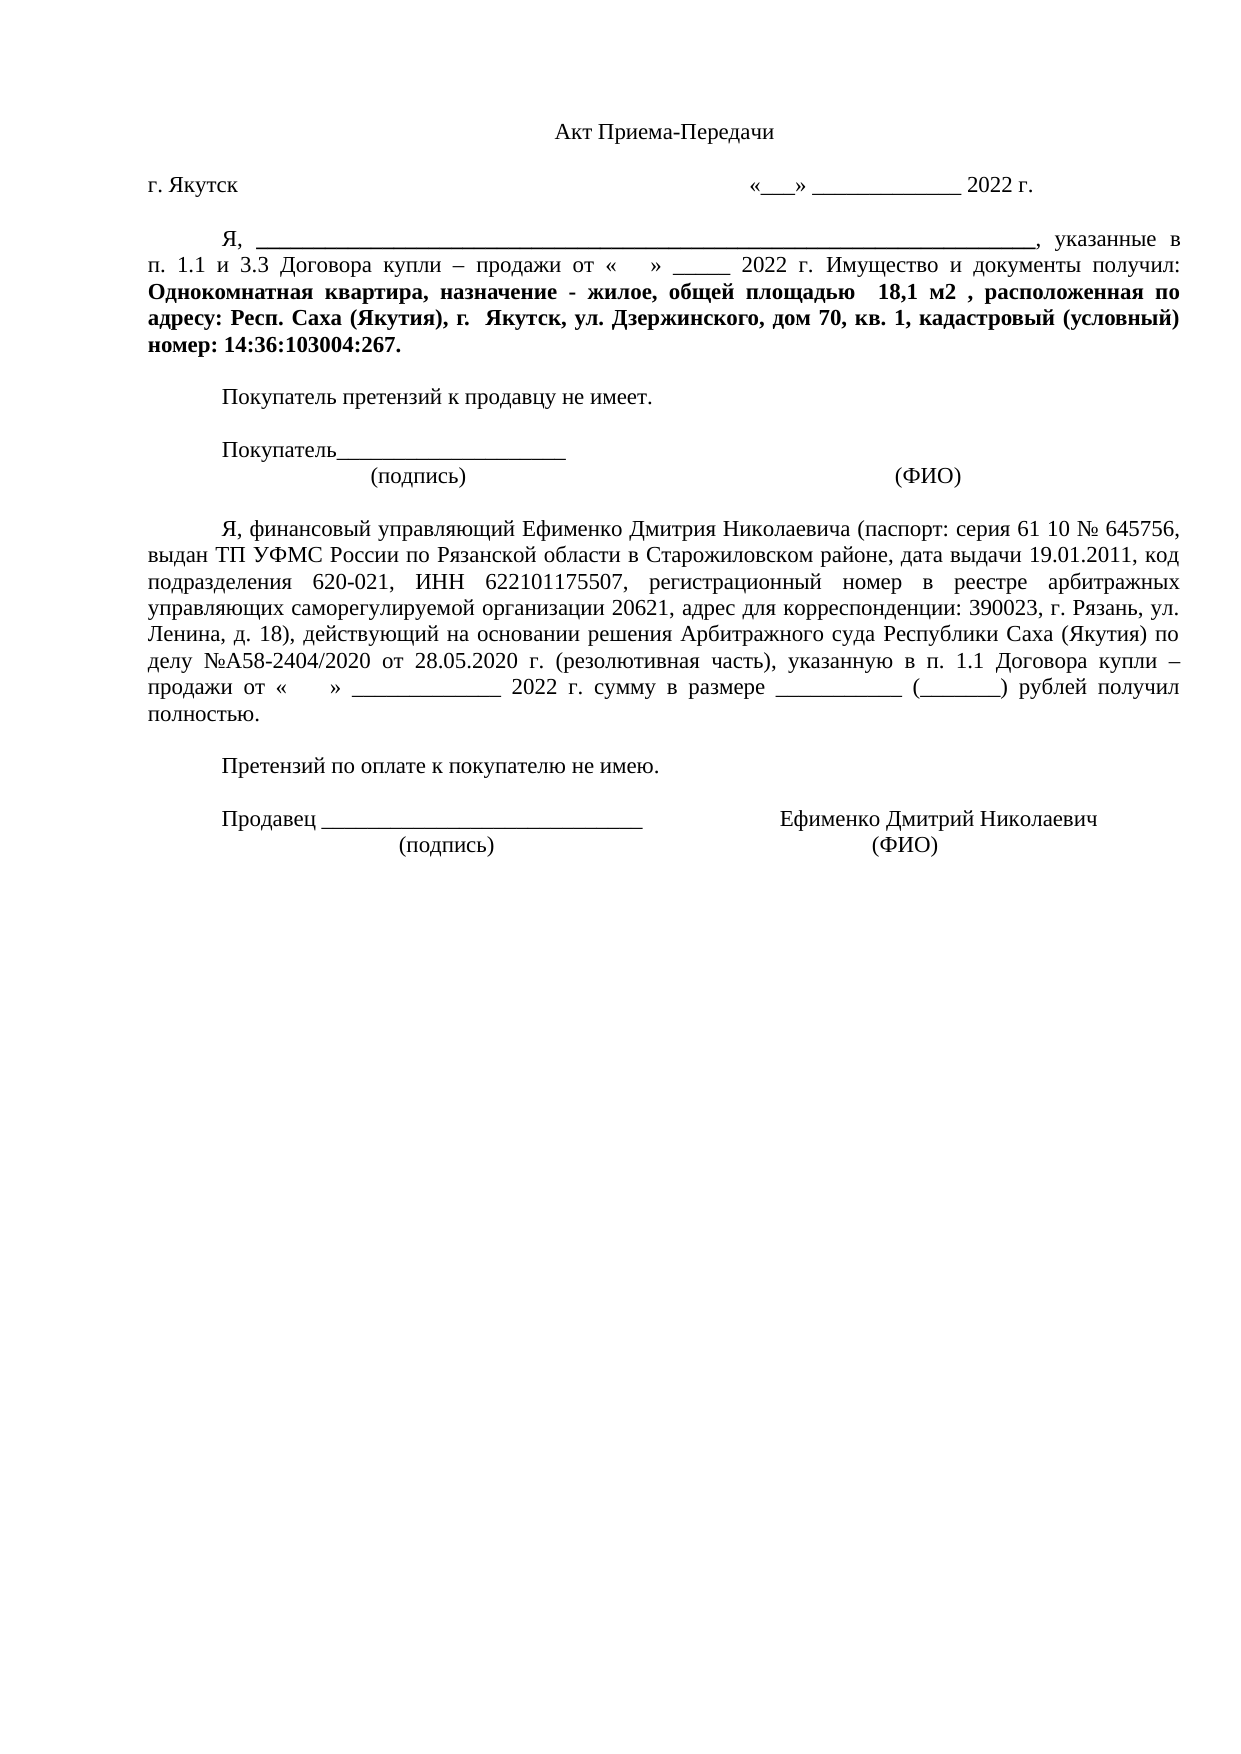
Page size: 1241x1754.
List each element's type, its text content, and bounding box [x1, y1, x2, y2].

text Продавец ____________________________ Ефименко Дмитрий Николаевич [148, 805, 1181, 831]
text Акт Приема-Передачи [148, 118, 1181, 144]
text Претензий по оплате к покупателю не имею. [148, 752, 1181, 779]
text Покупатель претензий к продавцу не имеет. [148, 383, 1181, 410]
text г. Якутск «___» _____________ 2022 г. [148, 171, 1181, 197]
text (подпись) (ФИО) [148, 462, 1181, 489]
text Покупатель____________________ [148, 436, 1181, 462]
text Я, ____________________________________________________________________, указанные в п. 1.1 и 3.3 Договора купли – продажи от « » _____ 2022 г. Имущество и документы получил: Однокомнатная квартира, назначение - жилое, общей площадью 18,1 м2 , расположенная по адресу: Респ. Саха (Якутия), г. Якутск, ул. Дзержинского, дом 70, кв. 1, кадастровый (условный) номер: 14:36:103004:267. [148, 225, 1181, 357]
text Я, финансовый управляющий Ефименко Дмитрия Николаевича (паспорт: серия 61 10 № 645756, выдан ТП УФМС России по Рязанской области в Старожиловском районе, дата выдачи 19.01.2011, код подразделения 620-021, ИНН 622101175507, регистрационный номер в реестре арбитражных управляющих саморегулируемой организации 20621, адрес для корреспонденции: 390023, г. Рязань, ул. Ленина, д. 18), действующий на основании решения Арбитражного суда Республики Саха (Якутия) по делу №А58-2404/2020 от 28.05.2020 г. (резолютивная часть), указанную в п. 1.1 Договора купли – продажи от « » _____________ 2022 г. сумму в размере ___________ (_______) рублей получил полностью. [148, 515, 1181, 726]
text (подпись) (ФИО) [148, 831, 1181, 858]
